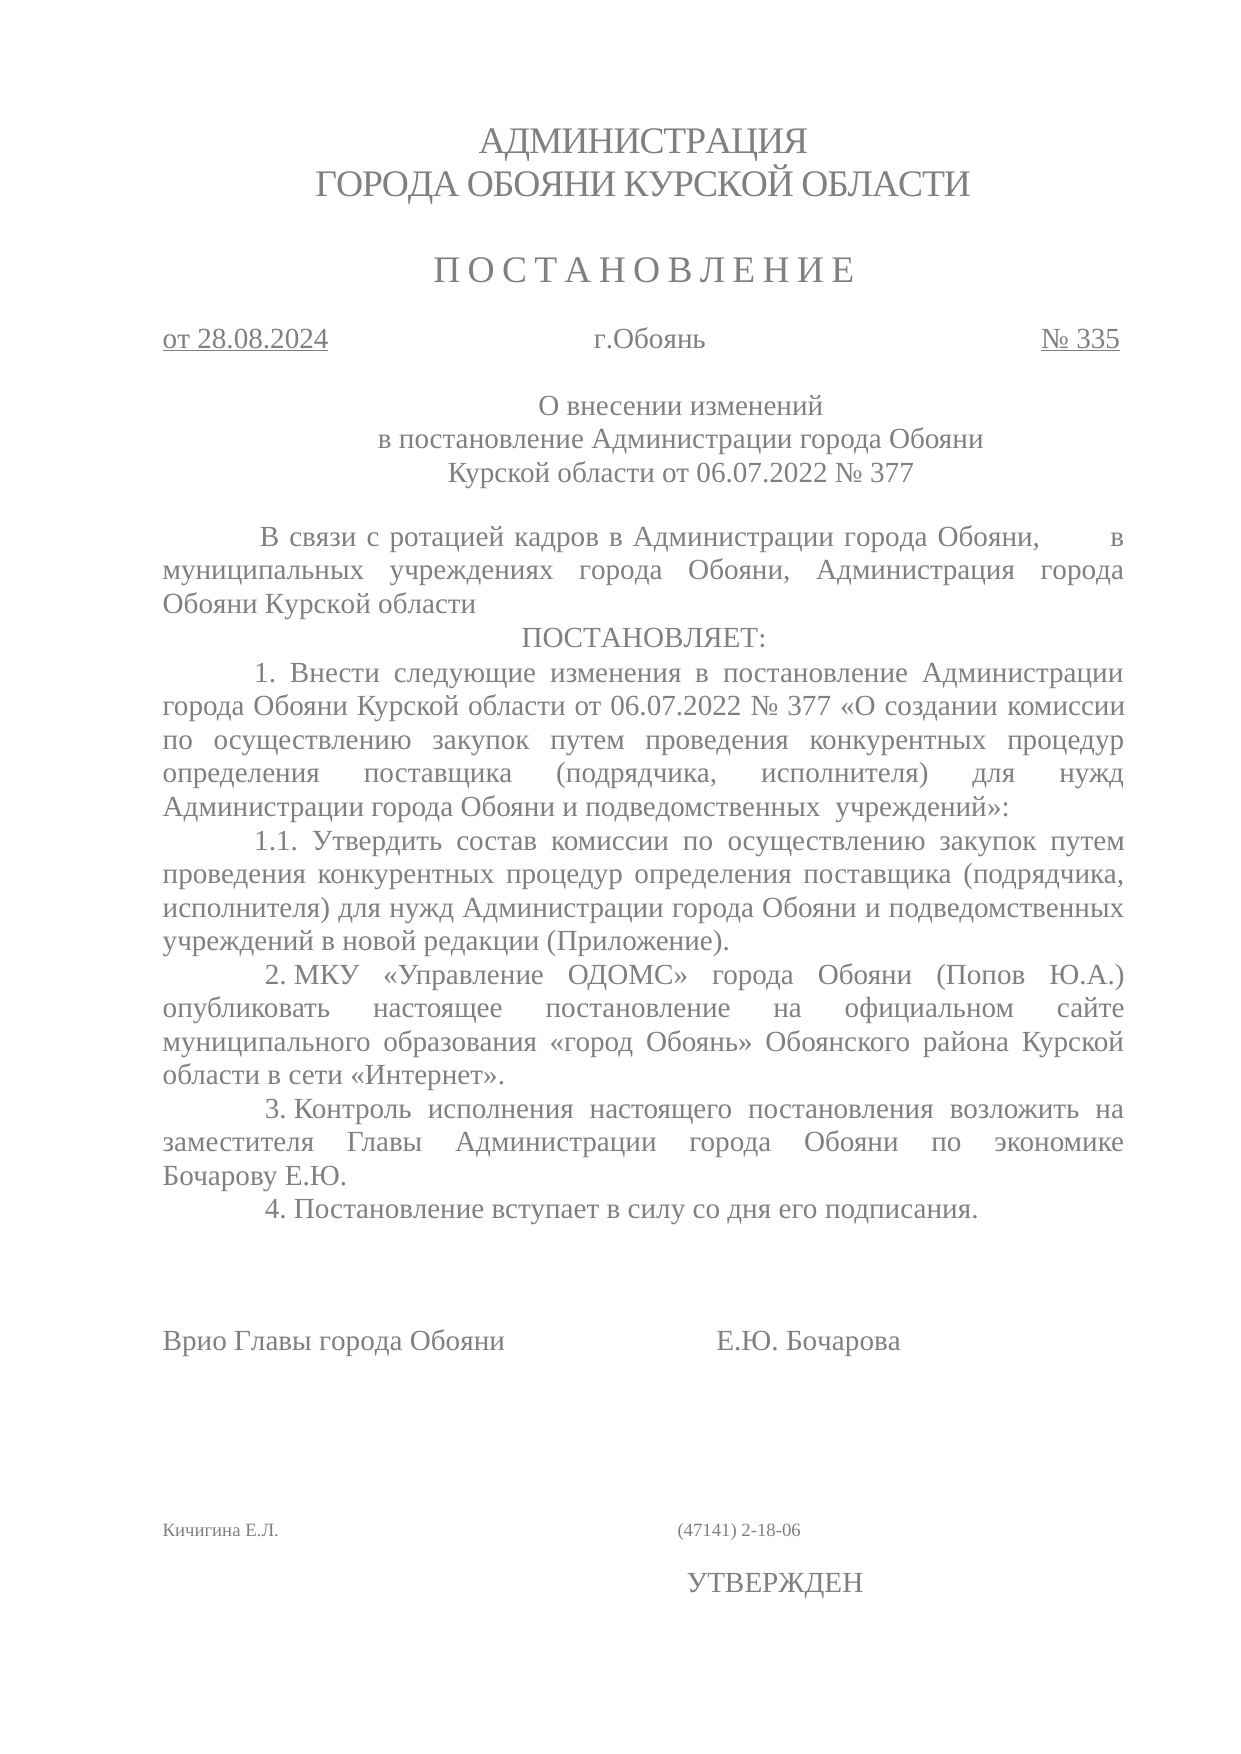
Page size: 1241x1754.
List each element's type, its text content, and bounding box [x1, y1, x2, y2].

list МКУ «Управление ОДОМС» города Обояни (Попов Ю.А.) опубликовать настоящее постановление на официальном сайте муниципального образования «город Обоянь» Обоянского района Курской области в сети «Интернет». [162, 957, 1125, 1091]
text Курской области от 06.07.2022 № 377 [162, 455, 1110, 488]
text Кичигина Е.Л. (47141) 2-18-06 [162, 1519, 1125, 1541]
text АДМИНИСТРАЦИЯ [162, 118, 1125, 161]
text ПОСТАНОВЛЯЕТ: [162, 619, 1125, 655]
table_header г.Обоянь [484, 321, 815, 354]
table_header № 335 [815, 321, 1136, 354]
text О внесении изменений [162, 388, 1110, 421]
list Контроль исполнения настоящего постановления возложить на заместителя Главы Администрации города Обояни по экономике Бочарову Е.Ю. [162, 1091, 1125, 1192]
text Врио Главы города Обояни Е.Ю. Бочарова [162, 1323, 1125, 1357]
text в постановление Администрации города Обояни [162, 421, 1110, 455]
list Постановление вступает в силу со дня его подписания. [162, 1192, 1125, 1225]
text ПОСТАНОВЛЕНИЕ [162, 247, 1125, 291]
text 1.1. Утвердить состав комиссии по осуществлению закупок путем проведения конкурентных процедур определения поставщика (подрядчика, исполнителя) для нужд Администрации города Обояни и подведомственных учреждений в новой редакции (Приложение). [162, 823, 1125, 957]
text УТВЕРЖДЕН [162, 1565, 1125, 1598]
text 1. Внести следующие изменения в постановление Администрации города Обояни Курской области от 06.07.2022 № 377 «О создании комиссии по осуществлению закупок путем проведения конкурентных процедур определения поставщика (подрядчика, исполнителя) для нужд Администрации города Обояни и подведомственных учреждений»: [162, 655, 1125, 823]
text ГОРОДА ОБОЯНИ КУРСКОЙ ОБЛАСТИ [162, 161, 1125, 204]
text В связи с ротацией кадров в Администрации города Обояни, в муниципальных учреждениях города Обояни, Администрация города Обояни Курской области [162, 519, 1125, 619]
table_header от 28.08.2024 [151, 321, 484, 354]
